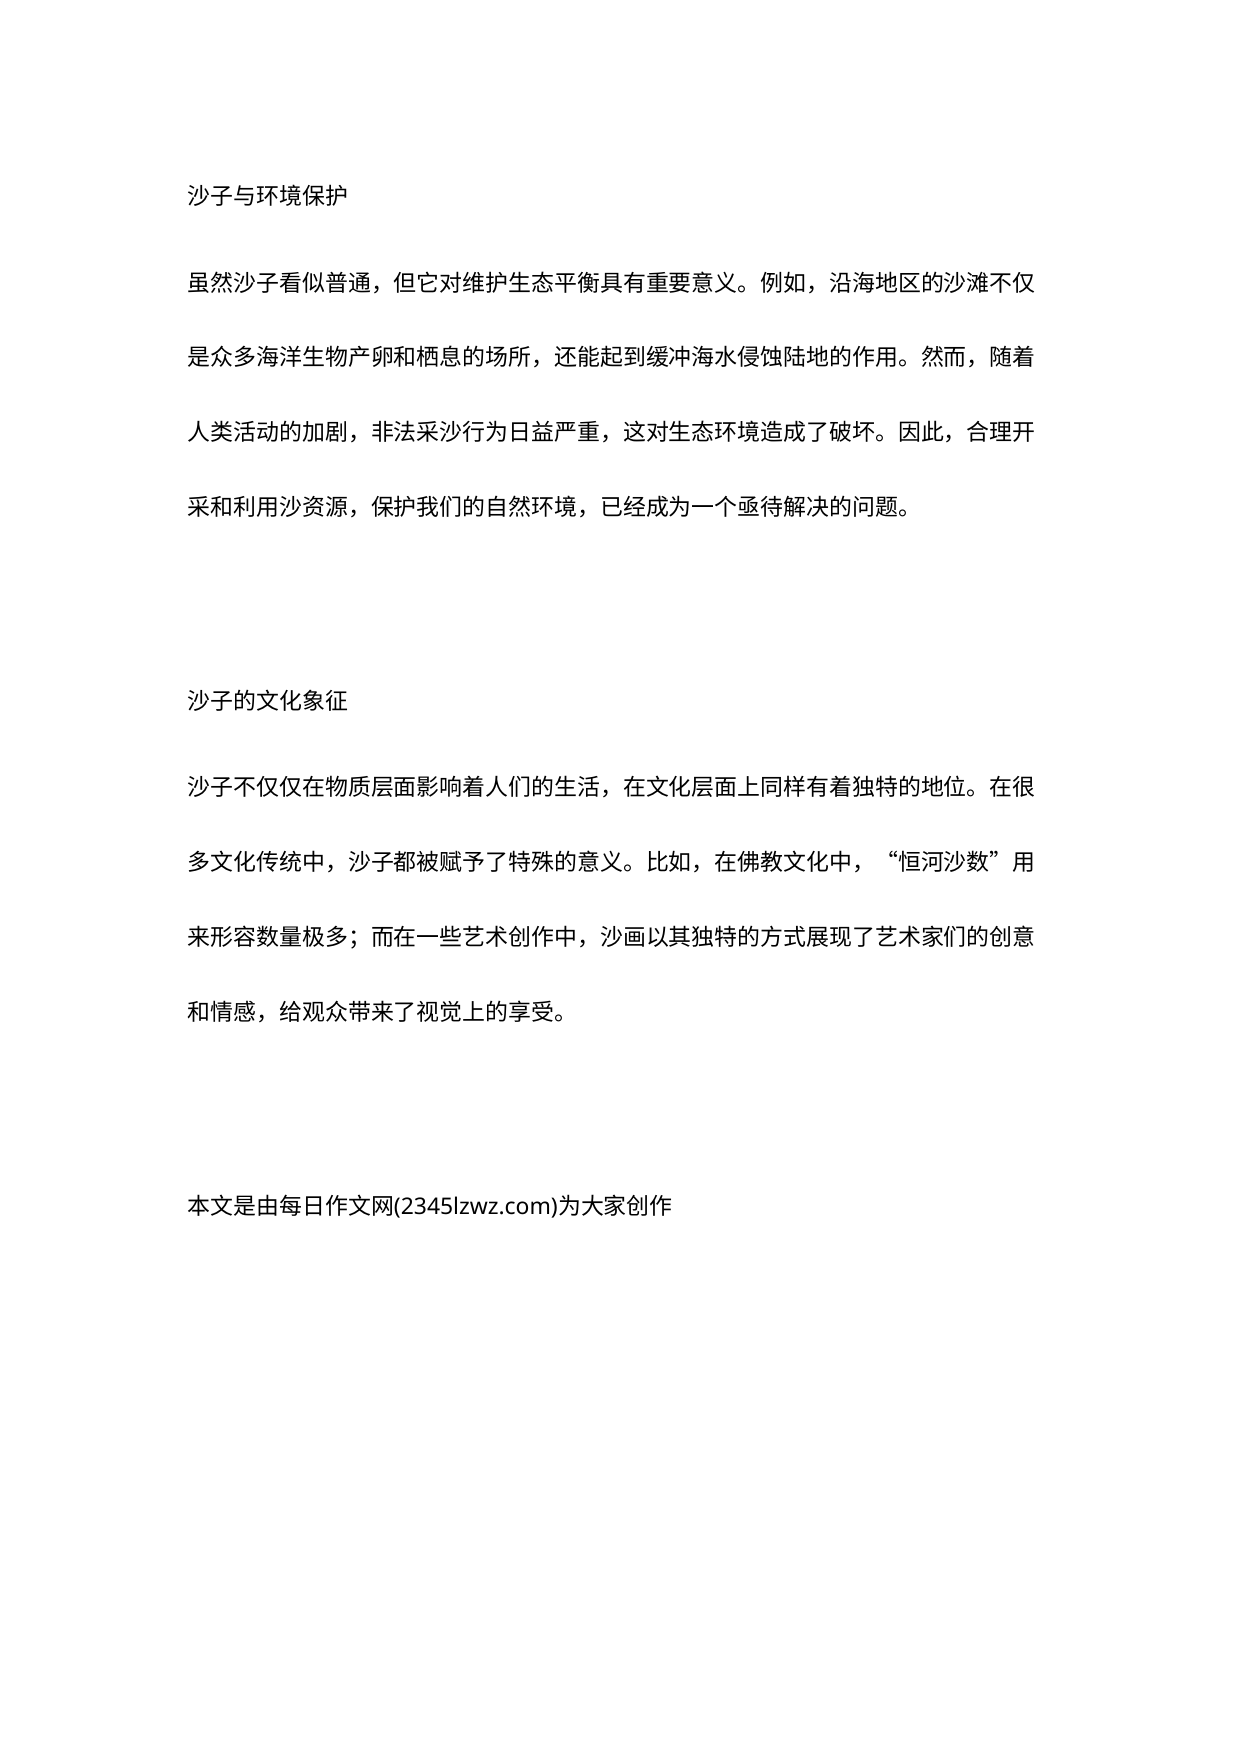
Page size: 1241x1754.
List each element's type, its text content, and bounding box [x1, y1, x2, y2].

text 沙子与环境保护 [187, 162, 1053, 227]
text 虽然沙子看似普通，但它对维护生态平衡具有重要意义。例如，沿海地区的沙滩不仅是众多海洋生物产卵和栖息的场所，还能起到缓冲海水侵蚀陆地的作用。然而，随着人类活动的加剧，非法采沙行为日益严重，这对生态环境造成了破坏。因此，合理开采和利用沙资源，保护我们的自然环境，已经成为一个亟待解决的问题。 [187, 248, 1053, 538]
text 本文是由每日作文网(2345lzwz.com)为大家创作 [187, 1172, 1053, 1237]
text 沙子不仅仅在物质层面影响着人们的生活，在文化层面上同样有着独特的地位。在很多文化传统中，沙子都被赋予了特殊的意义。比如，在佛教文化中，“恒河沙数”用来形容数量极多；而在一些艺术创作中，沙画以其独特的方式展现了艺术家们的创意和情感，给观众带来了视觉上的享受。 [187, 753, 1053, 1042]
text 沙子的文化象征 [187, 667, 1053, 732]
